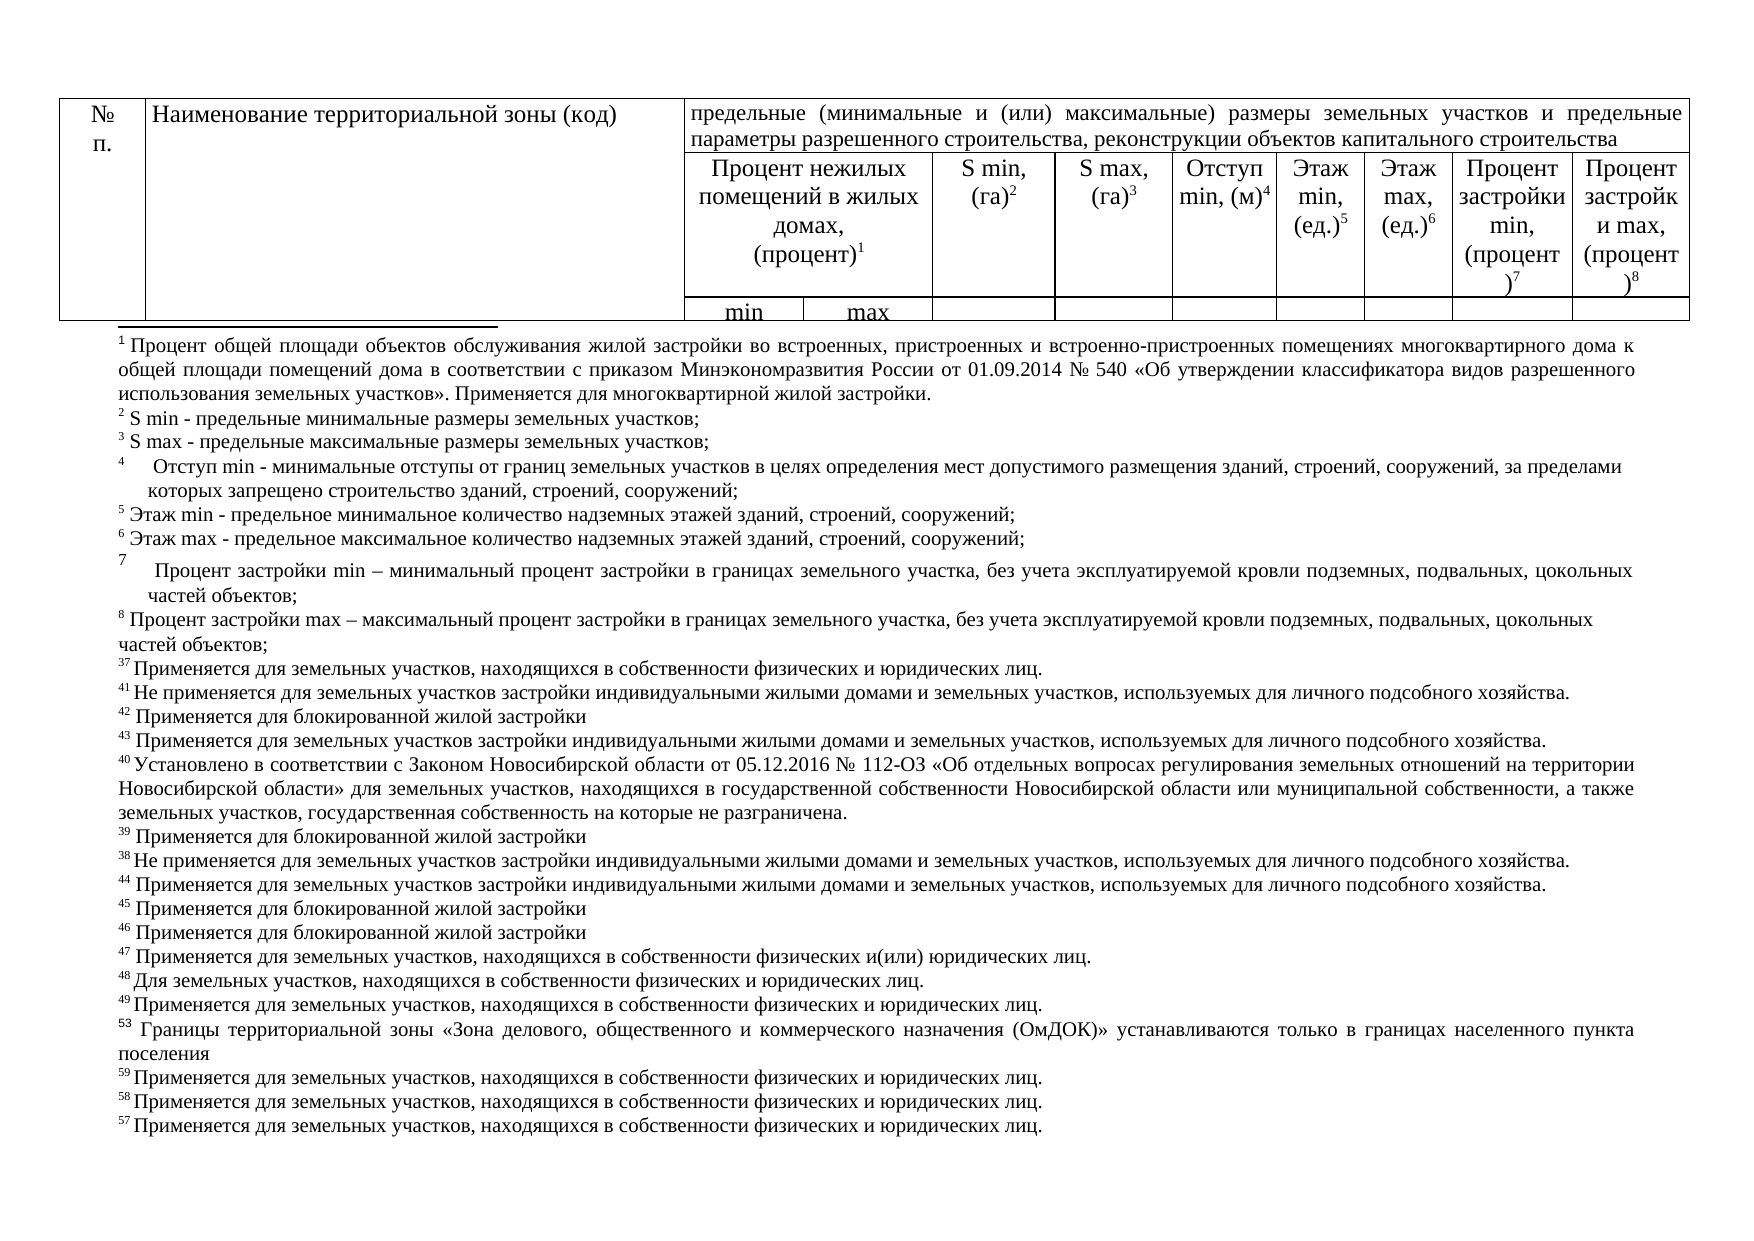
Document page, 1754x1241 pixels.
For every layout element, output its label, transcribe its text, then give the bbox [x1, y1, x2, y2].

table_cell Отступ min, (м) [1173, 153, 1276, 296]
table_cell [1173, 298, 1276, 320]
table_cell [1365, 298, 1452, 320]
table_cell Этаж max, (ед.) [1365, 153, 1452, 296]
table_cell [933, 298, 1054, 320]
table_header Наименование территориальной зоны (код) [146, 99, 684, 320]
table_cell min [685, 298, 803, 320]
table_cell S min, (га) [933, 153, 1054, 296]
table_cell [1573, 298, 1689, 320]
table_header предельные (минимальные и (или) максимальные) размеры земельных участков и предельные параметры разрешенного строительства, реконструкции объектов капитального строительства [685, 99, 1689, 152]
table_cell [1056, 298, 1172, 320]
table_cell Процент застройки max, (процент) [1573, 153, 1689, 296]
table_cell Процент нежилых помещений в жилых домах, (процент) [685, 153, 932, 296]
table_cell max [804, 298, 932, 320]
table_cell [1453, 298, 1572, 320]
table_cell [1277, 298, 1364, 320]
table_cell S max, (га) [1056, 153, 1172, 296]
table_cell Этаж min, (ед.) [1277, 153, 1364, 296]
table_cell Процент застройки min, (процент) [1453, 153, 1572, 296]
table_header № п. [60, 99, 145, 320]
